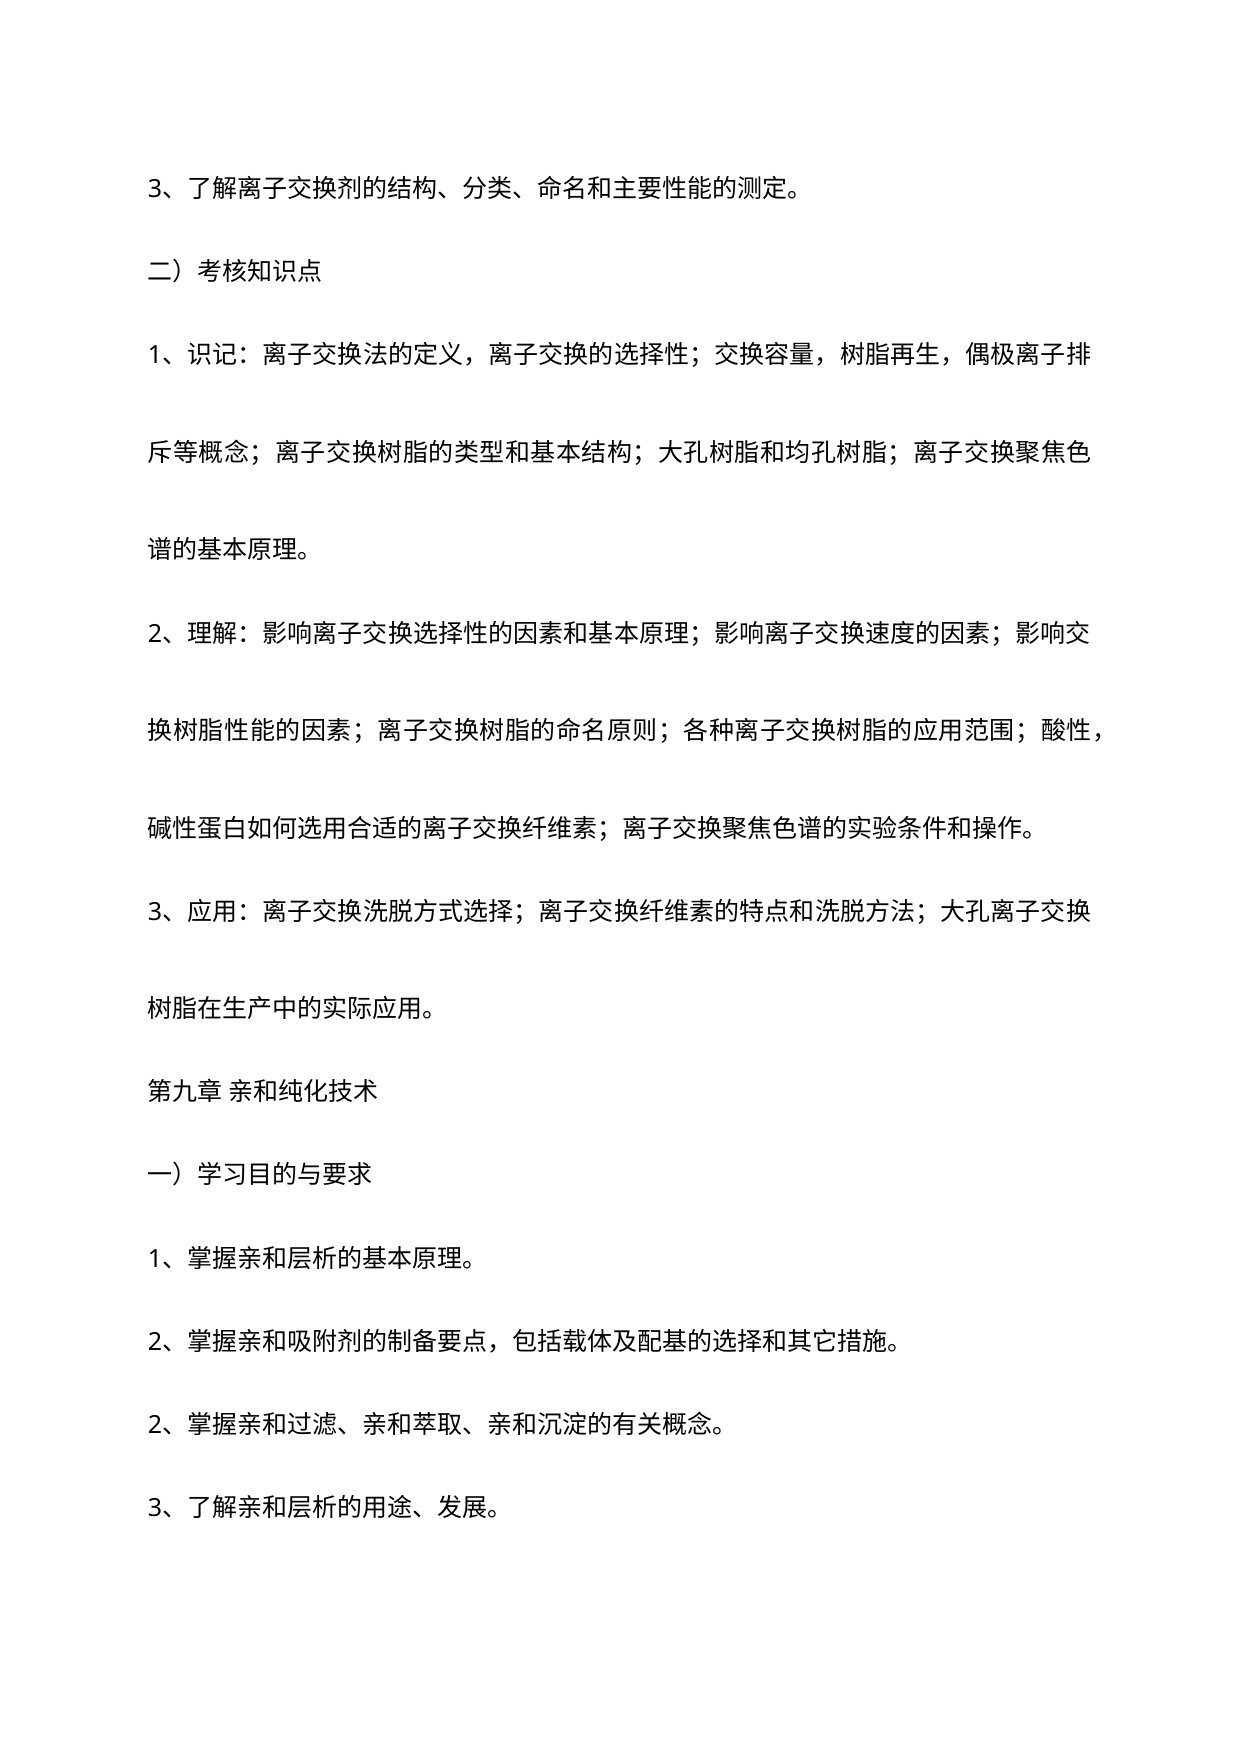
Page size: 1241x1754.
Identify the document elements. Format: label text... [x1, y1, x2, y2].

text 3、应用：离子交换洗脱方式选择；离子交换纤维素的特点和洗脱方法；大孔离子交换树脂在生产中的实际应用。 [148, 877, 1093, 1039]
text 3、了解离子交换剂的结构、分类、命名和主要性能的测定。 [148, 154, 1093, 219]
text 2、理解：影响离子交换选择性的因素和基本原理；影响离子交换速度的因素；影响交换树脂性能的因素；离子交换树脂的命名原则；各种离子交换树脂的应用范围；酸性，碱性蛋白如何选用合适的离子交换纤维素；离子交换聚焦色谱的实验条件和操作。 [148, 599, 1093, 859]
text 1、识记：离子交换法的定义，离子交换的选择性；交换容量，树脂再生，偶极离子排斥等概念；离子交换树脂的类型和基本结构；大孔树脂和均孔树脂；离子交换聚焦色谱的基本原理。 [148, 321, 1093, 581]
text 2、掌握亲和过滤、亲和萃取、亲和沉淀的有关概念。 [148, 1390, 1093, 1455]
text 1、掌握亲和层析的基本原理。 [148, 1224, 1093, 1289]
text 第九章 亲和纯化技术 [148, 1057, 1093, 1122]
text 3、了解亲和层析的用途、发展。 [148, 1473, 1093, 1538]
text 二）考核知识点 [148, 237, 1093, 302]
text 2、掌握亲和吸附剂的制备要点，包括载体及配基的选择和其它措施。 [148, 1307, 1093, 1372]
text 一）学习目的与要求 [148, 1141, 1093, 1206]
